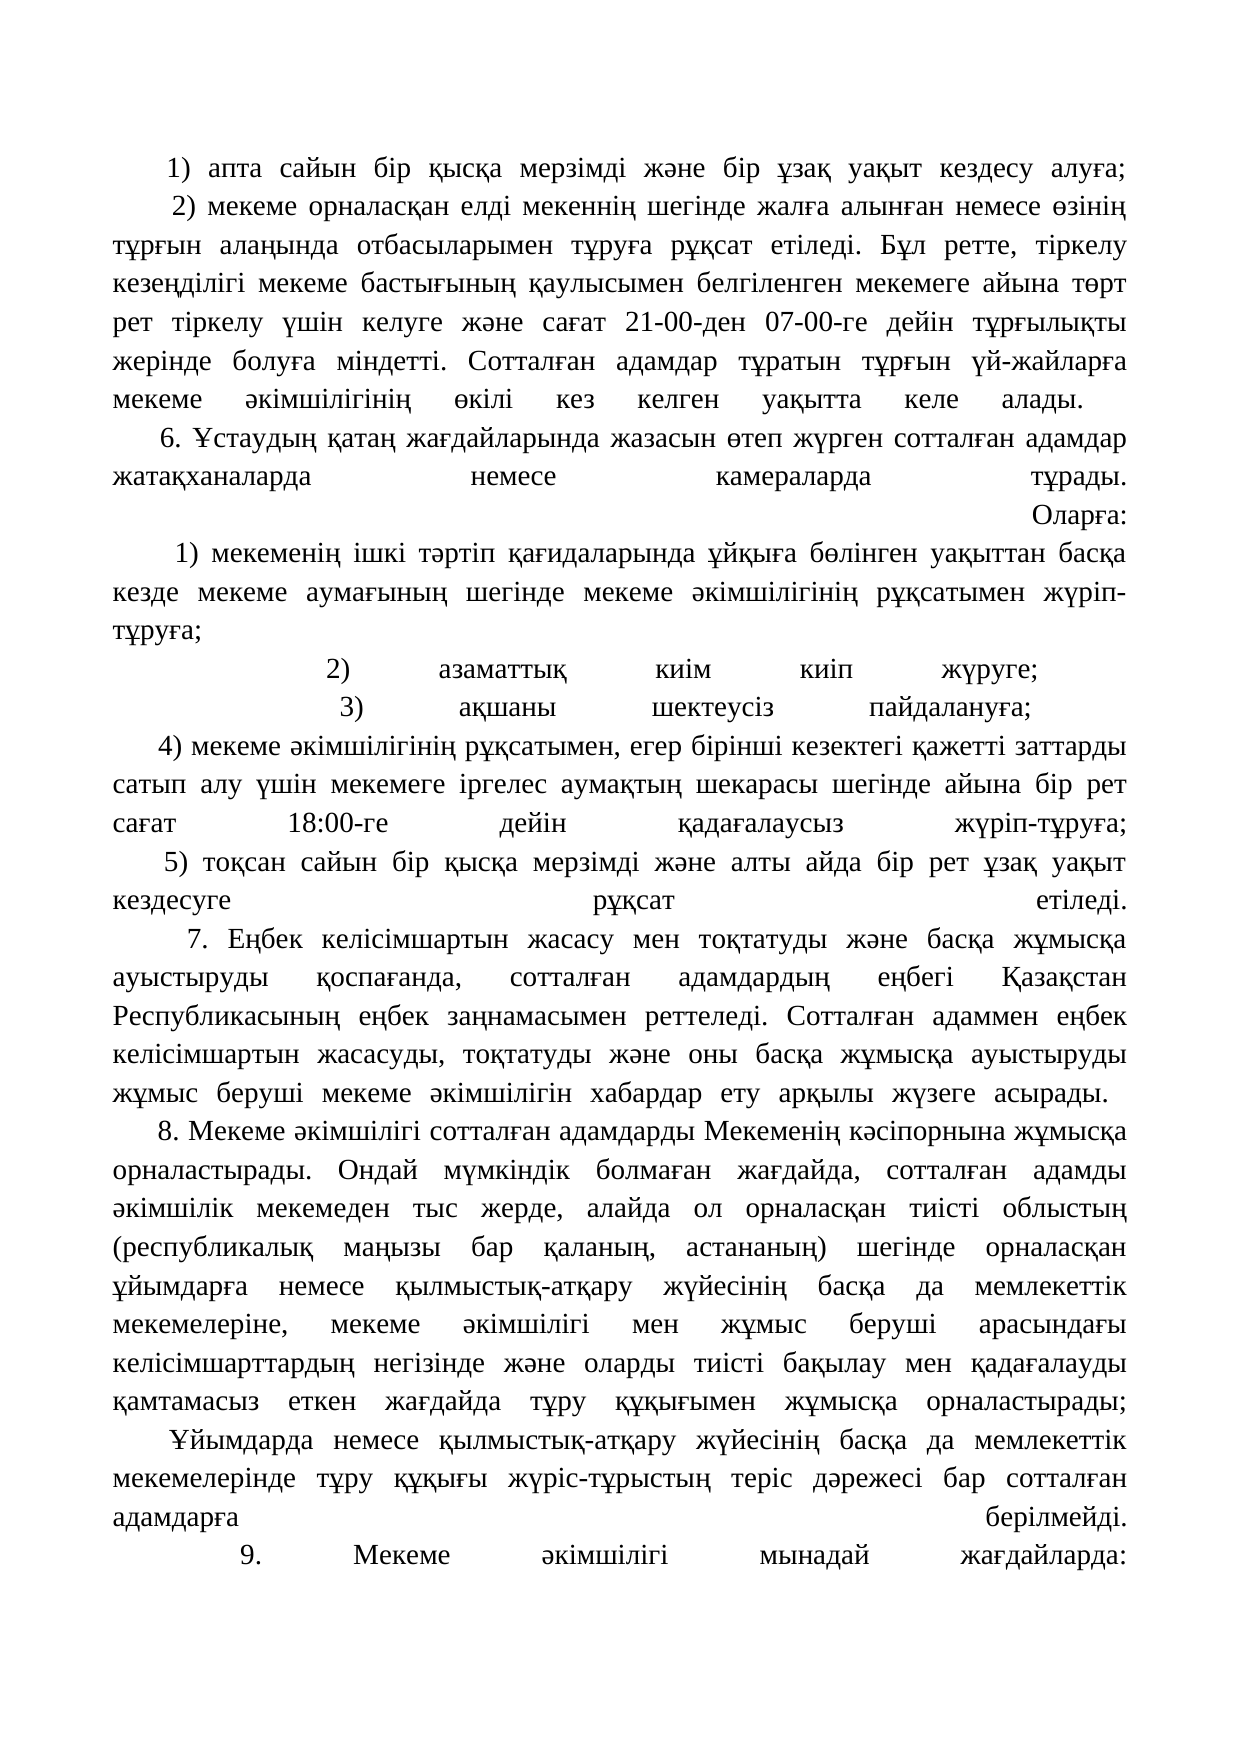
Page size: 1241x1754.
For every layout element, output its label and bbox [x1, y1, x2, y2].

text [112, 150, 1128, 1571]
